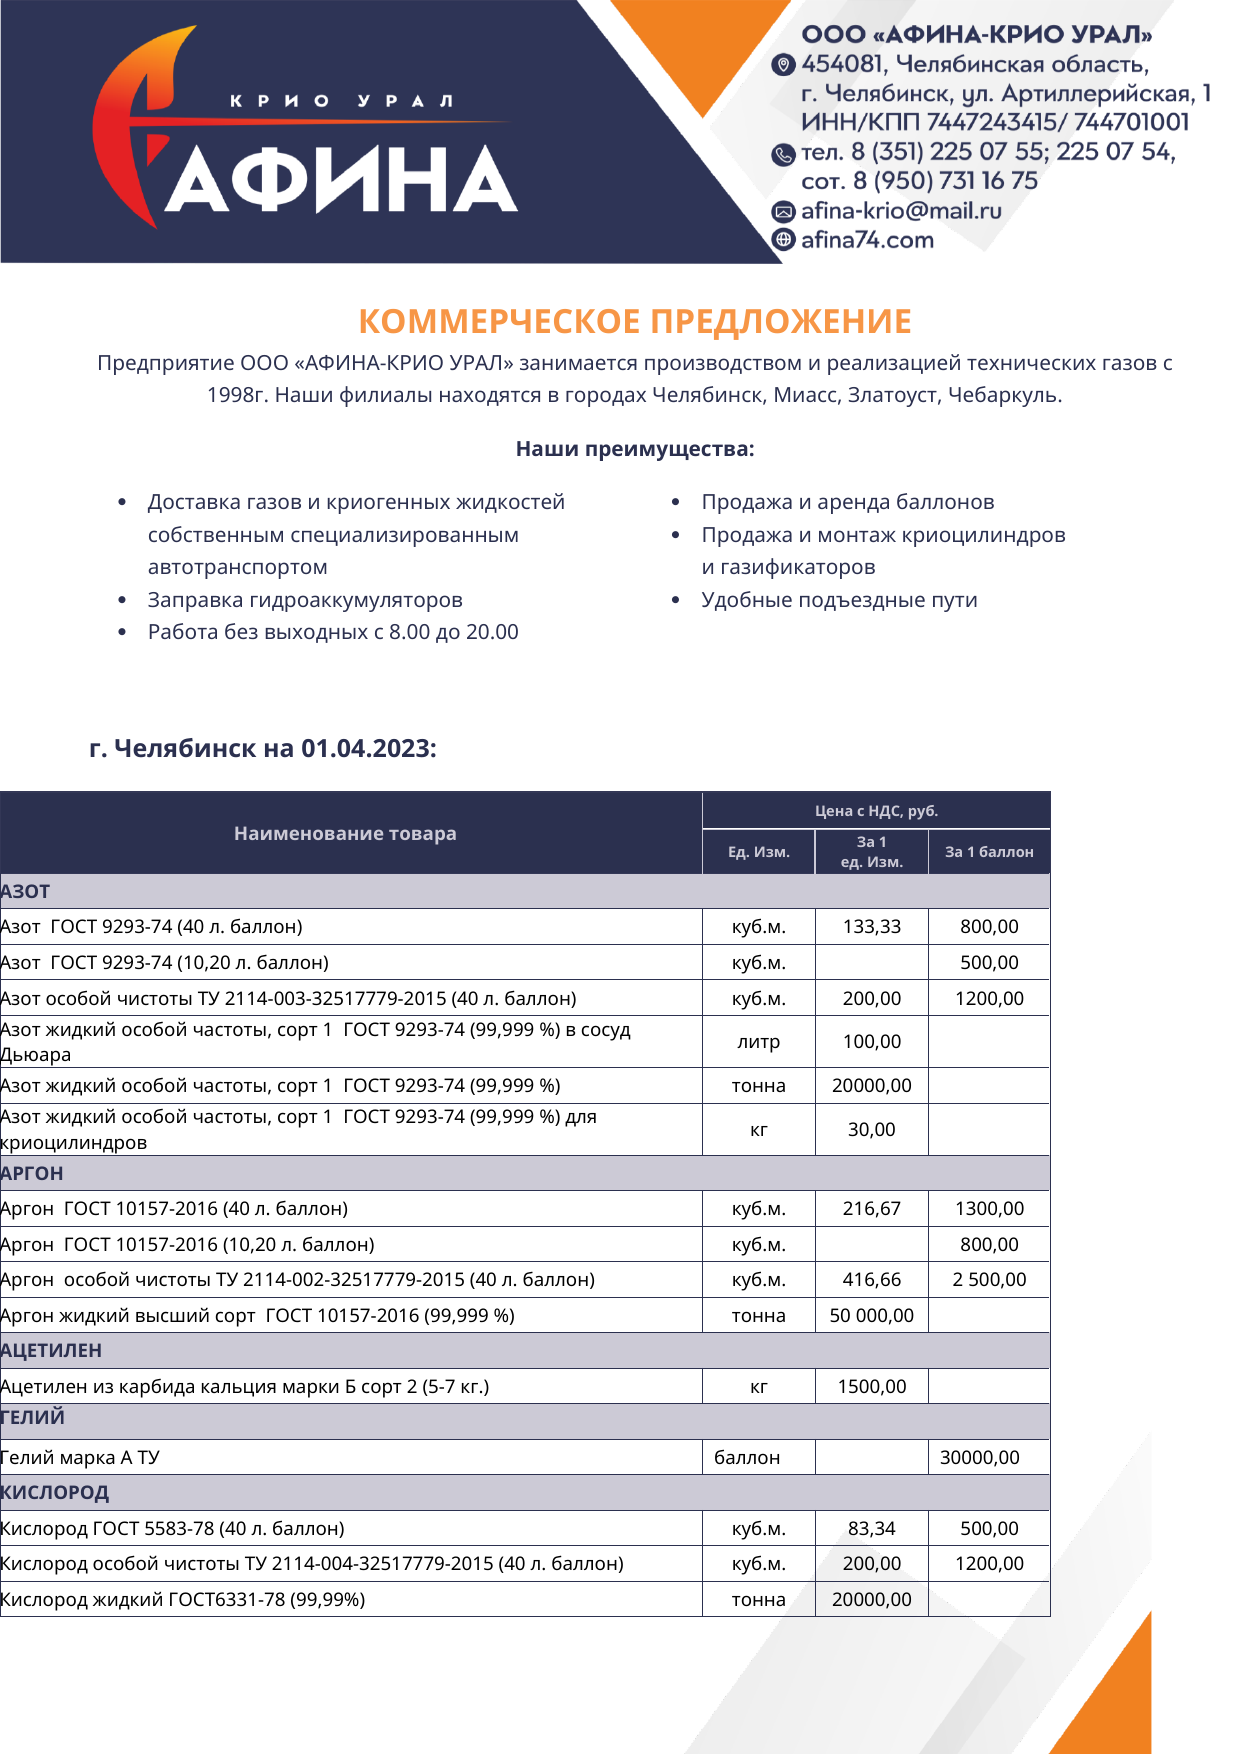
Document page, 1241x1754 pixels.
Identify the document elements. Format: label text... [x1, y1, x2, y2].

text КОММЕРЧЕСКОЕ ПРЕДЛОЖЕНИЕ Предприятие ООО «АФИНА-КРИО УРАЛ» занимается производством и реализацией технических газов с 1998г. Наши филиалы находятся в городах Челябинск, Миасс, Златоуст, Чебаркуль. [89, 298, 1181, 409]
table_cell Азот жидкий особой частоты, сорт 1 ГОСТ 9293-74 (99,999 %) для криоцилиндров [1, 1104, 702, 1154]
table_cell Азот ГОСТ 9293-74 (40 л. баллон) [1, 909, 702, 944]
table_cell Кислород жидкий ГОСТ6331-78 (99,99%) [1, 1582, 702, 1616]
table_cell 2 500,00 [929, 1261, 1050, 1297]
table_cell 20000,00 [816, 1582, 928, 1616]
list Продажа и аренда баллонов [672, 487, 1181, 516]
table_cell [929, 1297, 1050, 1332]
table_cell 20000,00 [816, 1068, 928, 1102]
table_cell [816, 1227, 928, 1261]
picture [0, 0, 1229, 264]
table_cell 1500,00 [816, 1369, 928, 1403]
list Доставка газов и криогенных жидкостей собственным специализированным автотранспортом [118, 487, 627, 581]
table_cell Аргон ГОСТ 10157-2016 (10,20 л. баллон) [1, 1227, 702, 1261]
table_cell куб.м. [703, 1262, 815, 1297]
table_cell Кислород [1, 1474, 1050, 1510]
table_cell 83,34 [816, 1511, 928, 1545]
table_cell куб.м. [703, 1546, 815, 1581]
table_cell 100,00 [816, 1016, 928, 1067]
table_cell 800,00 [929, 908, 1050, 944]
table_cell 200,00 [816, 980, 928, 1015]
table_cell Ед. Изм. [703, 830, 814, 873]
table_cell 1200,00 [929, 1545, 1050, 1581]
table_cell [929, 1581, 1050, 1616]
table_cell 500,00 [929, 1510, 1050, 1545]
table_cell куб.м. [703, 945, 815, 979]
table_cell Азот жидкий особой частоты, сорт 1 ГОСТ 9293-74 (99,999 %) [1, 1068, 702, 1102]
table_cell Гелий марка А ТУ [1, 1440, 702, 1474]
table_cell баллон [703, 1440, 815, 1474]
list Заправка гидроаккумуляторов [118, 585, 627, 613]
table_cell Азот особой чистоты ТУ 2114-003-32517779-2015 (40 л. баллон) [1, 980, 702, 1015]
table_cell [816, 1440, 928, 1474]
table_cell кг [703, 1369, 815, 1403]
table_cell АЗОТ [1, 873, 1050, 908]
text Наши преимущества: [89, 434, 1181, 462]
table_header Наименование товара [1, 793, 702, 873]
table_cell куб.м. [703, 909, 815, 944]
list Удобные подъездные пути [672, 585, 1181, 613]
table_cell АРГОН [1, 1155, 1050, 1190]
table_cell литр [703, 1016, 815, 1067]
table_cell Гелий [1, 1403, 1050, 1439]
table_cell Ацетилен из карбида кальция марки Б сорт 2 (5-7 кг.) [1, 1369, 702, 1403]
table_cell тонна [703, 1068, 815, 1102]
table_cell [929, 1015, 1050, 1067]
list Продажа и монтаж криоцилиндров и газификаторов [672, 520, 1181, 581]
table_cell 416,66 [816, 1262, 928, 1297]
table_cell 133,33 [816, 909, 928, 944]
table_cell [816, 945, 928, 979]
table_cell 50 000,00 [816, 1298, 928, 1332]
table_cell [929, 1067, 1050, 1102]
table_cell [929, 1103, 1050, 1154]
table_cell За 1 ед. Изм. [816, 830, 928, 873]
table_cell куб.м. [703, 1511, 815, 1545]
picture [650, 1430, 1152, 1754]
list Работа без выходных с 8.00 до 20.00 [118, 617, 627, 646]
table_cell 200,00 [816, 1546, 928, 1581]
table_cell За 1 баллон [929, 830, 1050, 873]
table_header Цена с НДС, руб. [703, 793, 1050, 828]
table_cell 216,67 [816, 1191, 928, 1226]
table_cell 500,00 [929, 944, 1050, 979]
table_cell 1300,00 [929, 1190, 1050, 1226]
table_cell Аргон жидкий высший сорт ГОСТ 10157-2016 (99,999 %) [1, 1298, 702, 1332]
table_cell 30,00 [816, 1104, 928, 1154]
text г. Челябинск на 01.04.2023: [89, 731, 1181, 765]
table_cell тонна [703, 1298, 815, 1332]
table_cell кг [703, 1104, 815, 1154]
table_cell куб.м. [703, 980, 815, 1015]
table_cell куб.м. [703, 1227, 815, 1261]
table_cell тонна [703, 1582, 815, 1616]
table_cell Ацетилен [1, 1332, 1050, 1368]
table_cell Аргон особой чистоты ТУ 2114-002-32517779-2015 (40 л. баллон) [1, 1262, 702, 1297]
table_cell куб.м. [703, 1191, 815, 1226]
table_cell Аргон ГОСТ 10157-2016 (40 л. баллон) [1, 1191, 702, 1226]
table_cell 800,00 [929, 1226, 1050, 1261]
table_cell Кислород особой чистоты ТУ 2114-004-32517779-2015 (40 л. баллон) [1, 1546, 702, 1581]
table_cell 1200,00 [929, 979, 1050, 1015]
table_cell 30000,00 [929, 1439, 1050, 1474]
table_cell Азот жидкий особой частоты, сорт 1 ГОСТ 9293-74 (99,999 %) в сосуд Дьюара [1, 1016, 702, 1067]
table_cell [929, 1368, 1050, 1403]
table_cell Азот ГОСТ 9293-74 (10,20 л. баллон) [1, 945, 702, 979]
table_cell Кислород ГОСТ 5583-78 (40 л. баллон) [1, 1511, 702, 1545]
